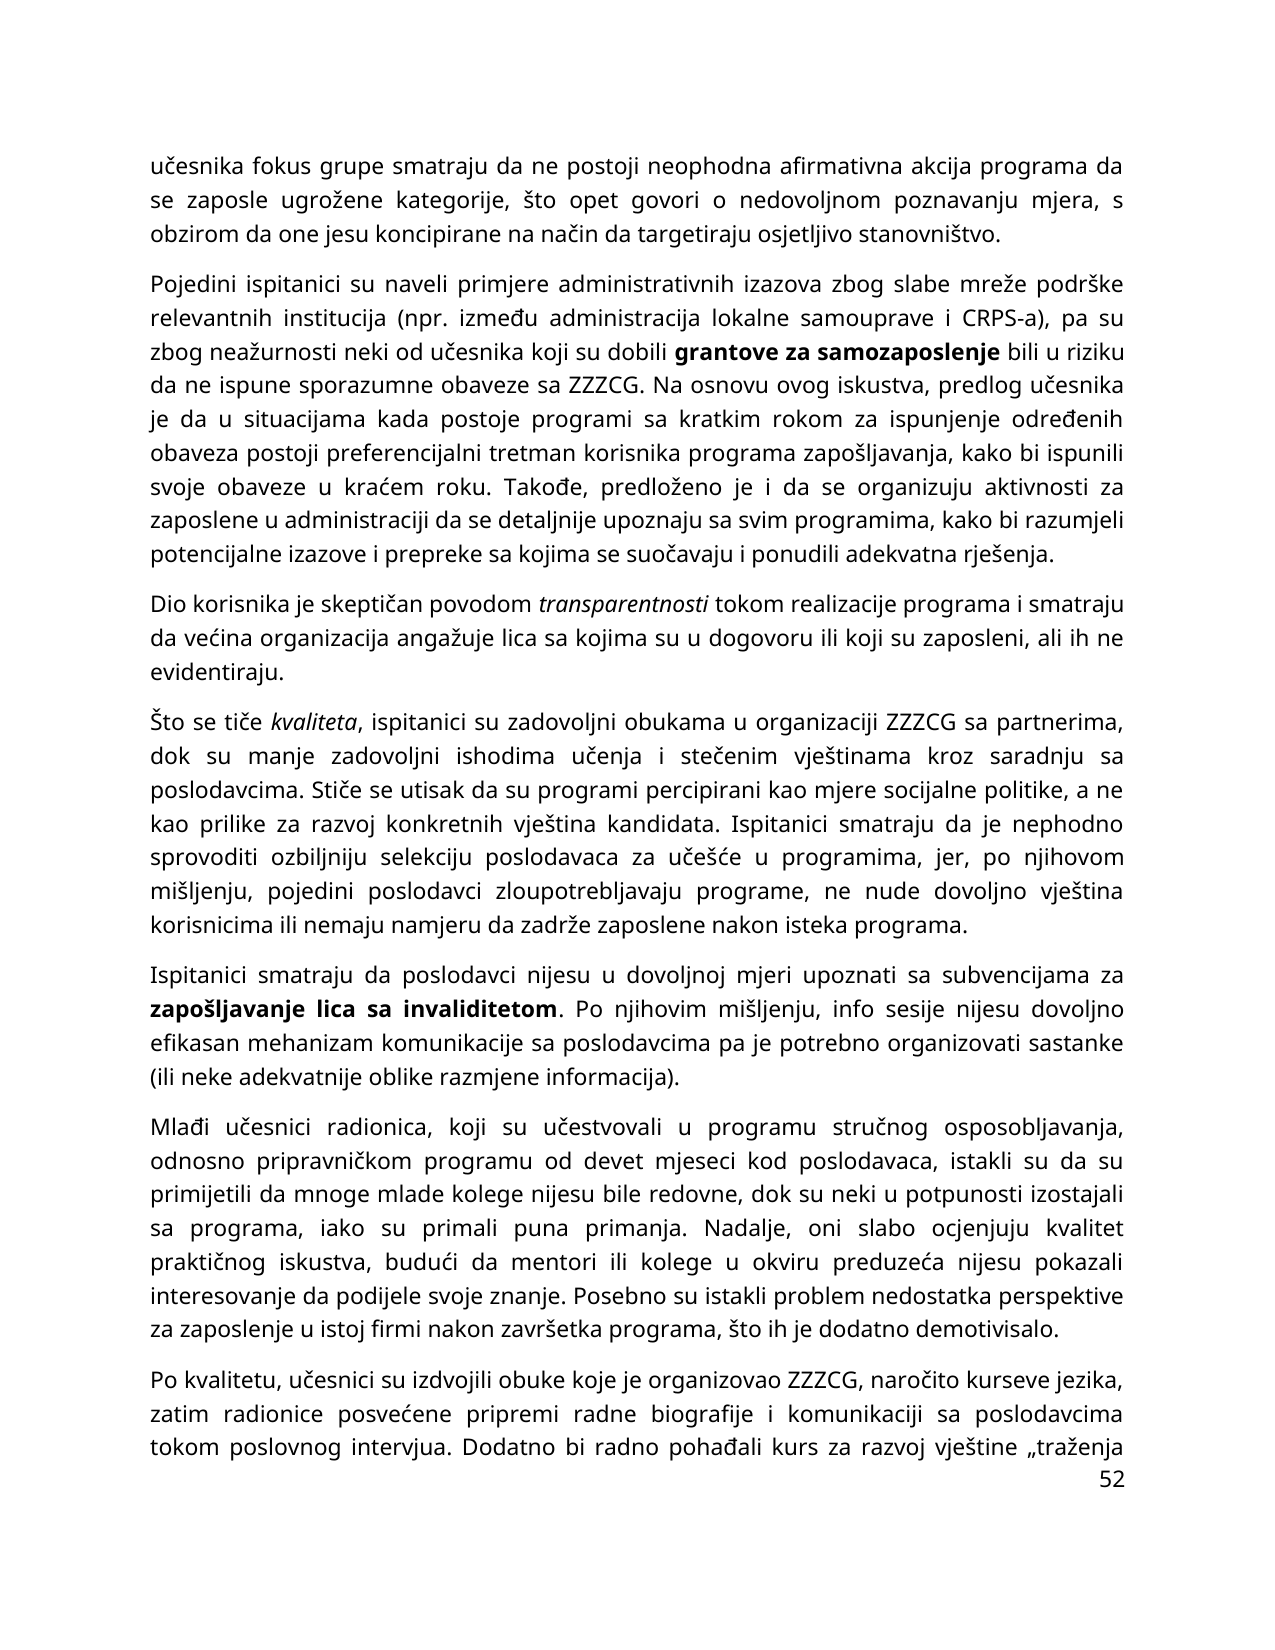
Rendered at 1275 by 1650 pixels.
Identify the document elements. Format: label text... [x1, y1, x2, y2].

text Pojedini ispitanici su naveli primjere administrativnih izazova zbog slabe mreže podrške relevantnih institucija (npr. između administracija lokalne samouprave i CRPS-a), pa su zbog neažurnosti neki od učesnika koji su dobili grantove za samozaposlenje bili u riziku da ne ispune sporazumne obaveze sa ZZZCG. Na osnovu ovog iskustva, predlog učesnika je da u situacijama kada postoje programi sa kratkim rokom za ispunjenje određenih obaveza postoji preferencijalni tretman korisnika programa zapošljavanja, kako bi ispunili svoje obaveze u kraćem roku. Takođe, predloženo je i da se organizuju aktivnosti za zaposlene u administraciji da se detaljnije upoznaju sa svim programima, kako bi razumjeli potencijalne izazove i prepreke sa kojima se suočavaju i ponudili adekvatna rješenja. [150, 268, 1125, 569]
text Dio korisnika je skeptičan povodom transparentnosti tokom realizacije programa i smatraju da većina organizacija angažuje lica sa kojima su u dogovoru ili koji su zaposleni, ali ih ne evidentiraju. [150, 588, 1125, 687]
text Ispitanici smatraju da poslodavci nijesu u dovoljnoj mjeri upoznati sa subvencijama za zapošljavanje lica sa invaliditetom. Po njihovim mišljenju, info sesije nijesu dovoljno efikasan mehanizam komunikacije sa poslodavcima pa je potrebno organizovati sastanke (ili neke adekvatnije oblike razmjene informacija). [150, 959, 1125, 1092]
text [150, 1364, 1125, 1462]
text Što se tiče kvaliteta, ispitanici su zadovoljni obukama u organizaciji ZZZCG sa partnerima, dok su manje zadovoljni ishodima učenja i stečenim vještinama kroz saradnju sa poslodavcima. Stiče se utisak da su programi percipirani kao mjere socijalne politike, a ne kao prilike za razvoj konkretnih vještina kandidata. Ispitanici smatraju da je nephodno sprovoditi ozbiljniju selekciju poslodavaca za učešće u programima, jer, po njihovom mišljenju, pojedini poslodavci zloupotrebljavaju programe, ne nude dovoljno vještina korisnicima ili nemaju namjeru da zadrže zaposlene nakon isteka programa. [150, 706, 1125, 940]
text Mlađi učesnici radionica, koji su učestvovali u programu stručnog osposobljavanja, odnosno pripravničkom programu od devet mjeseci kod poslodavaca, istakli su da su primijetili da mnoge mlade kolege nijesu bile redovne, dok su neki u potpunosti izostajali sa programa, iako su primali puna primanja. Nadalje, oni slabo ocjenjuju kvalitet praktičnog iskustva, budući da mentori ili kolege u okviru preduzeća nijesu pokazali interesovanje da podijele svoje znanje. Posebno su istakli problem nedostatka perspektive za zaposlenje u istoj firmi nakon završetka programa, što ih je dodatno demotivisalo. [150, 1111, 1125, 1344]
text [150, 150, 1125, 249]
